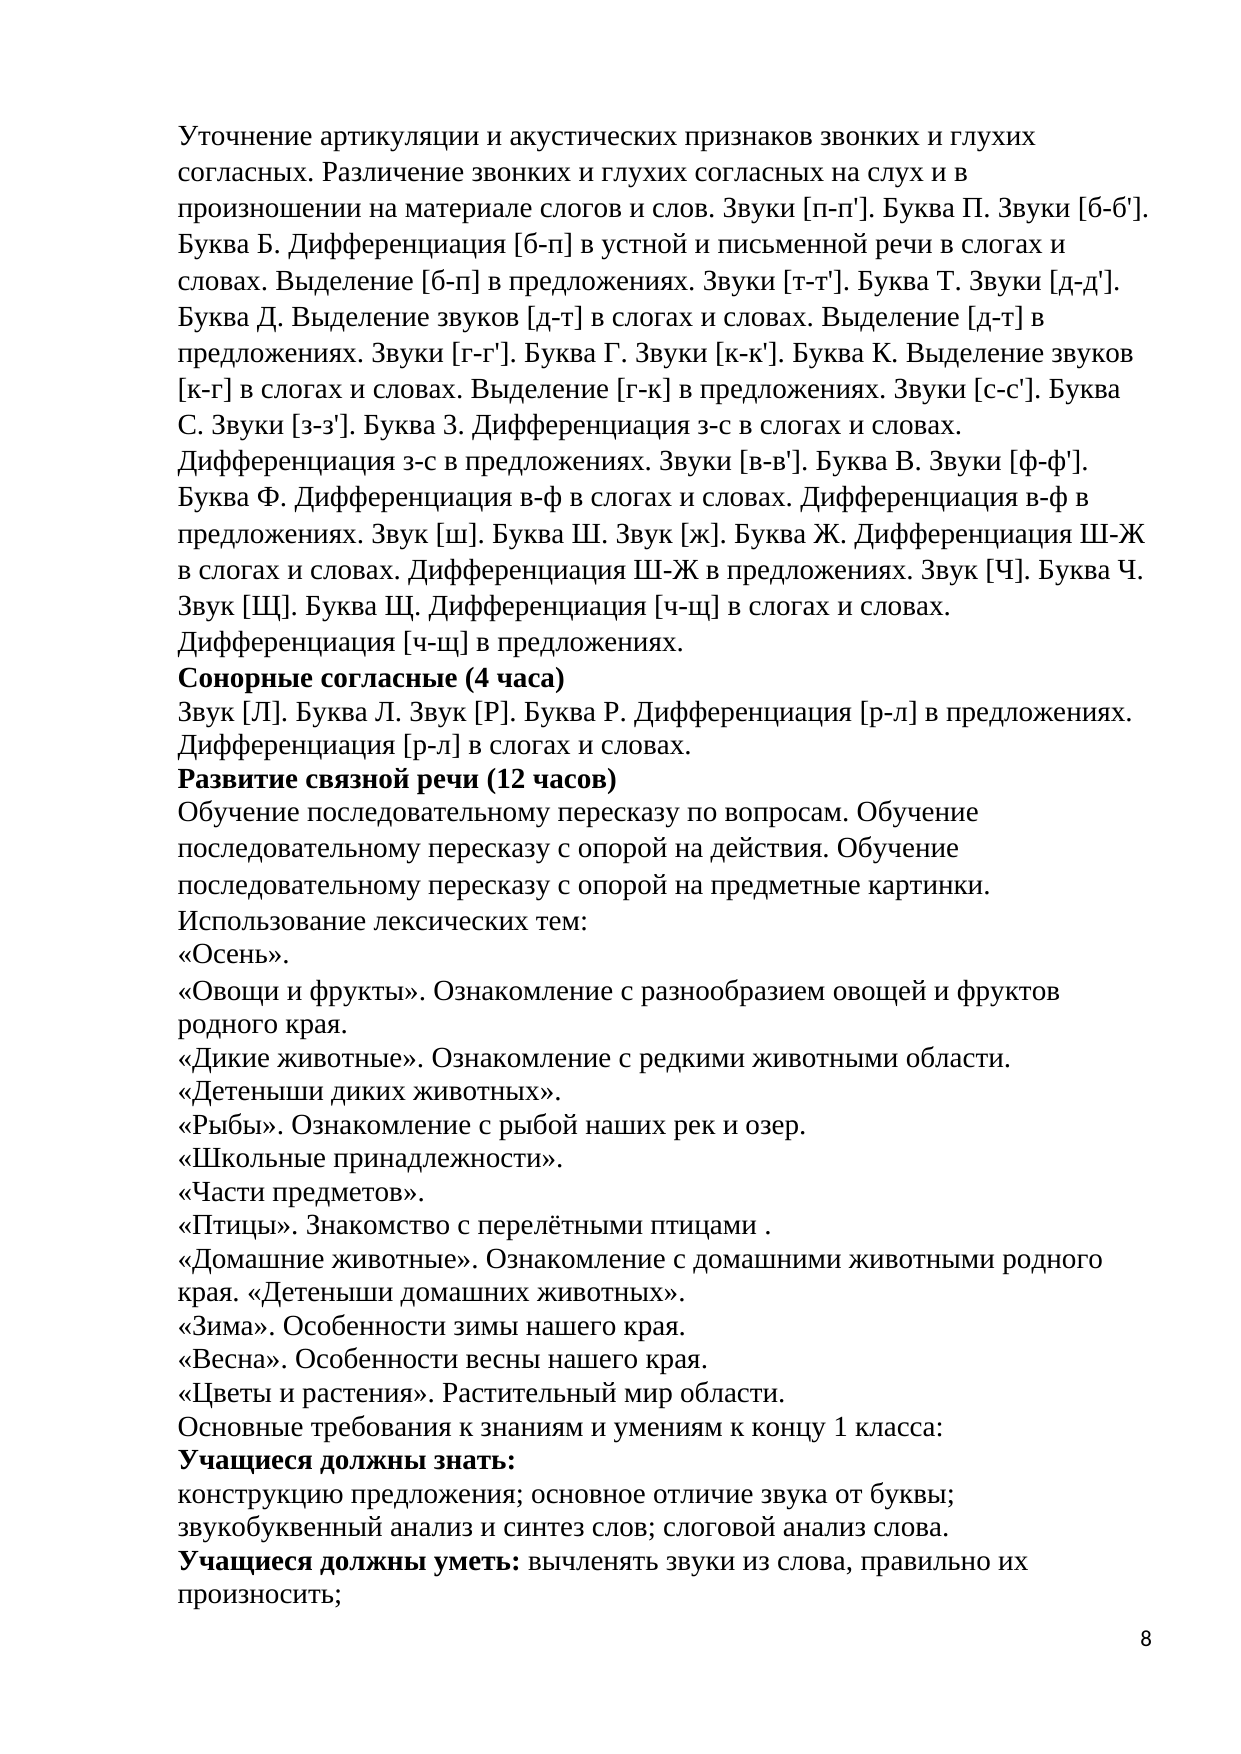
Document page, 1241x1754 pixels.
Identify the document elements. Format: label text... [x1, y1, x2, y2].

text «Школьные принадлежности». [177, 1140, 1152, 1174]
text «Дикие животные». Ознакомление с редкими животными области. «Детеныши диких животных». [177, 1040, 1152, 1107]
text Обучение последовательному пересказу по вопросам. Обучение последовательному пересказу с опорой на действия. Обучение последовательному пересказу с опорой на предметные картинки. [177, 794, 1152, 900]
text «Домашние животные». Ознакомление с домашними животными родного края. «Детеныши домашних животных». [177, 1241, 1152, 1308]
text Уточнение артикуляции и акустических признаков звонких и глухих согласных. Различение звонких и глухих согласных на слух и в произношении на материале слогов и слов. Звуки [п-п']. Буква П. Звуки [б-б']. Буква Б. Дифференциация [б-п] в устной и письменной речи в слогах и словах. Выделение [б-п] в предложениях. Звуки [т-т']. Буква Т. Звуки [д-д']. Буква Д. Выделение звуков [д-т] в слогах и словах. Выделение [д-т] в предложениях. Звуки [г-г']. Буква Г. Звуки [к-к']. Буква К. Выделение звуков [к-г] в слогах и словах. Выделение [г-к] в предложениях. Звуки [с-с']. Буква С. Звуки [з-з']. Буква 3. Дифференциация з-с в слогах и словах. Дифференциация з-с в предложениях. Звуки [в-в']. Буква В. Звуки [ф-ф']. Буква Ф. Дифференциация в-ф в слогах и словах. Дифференциация в-ф в предложениях. Звук [ш]. Буква Ш. Звук [ж]. Буква Ж. Дифференциация Ш-Ж в слогах и словах. Дифференциация Ш-Ж в предложениях. Звук [Ч]. Буква Ч. Звук [Щ]. Буква Щ. Дифференциация [ч-щ] в слогах и словах. Дифференциация [ч-щ] в предложениях. [177, 118, 1152, 658]
text Развитие связной речи (12 часов) [177, 761, 1152, 794]
text «Части предметов». [177, 1174, 1152, 1207]
text «Рыбы». Ознакомление с рыбой наших рек и озер. [177, 1107, 1152, 1140]
text Учащиеся должны знать: [177, 1442, 1152, 1476]
text «Цветы и растения». Растительный мир области. [177, 1375, 1152, 1409]
text Использование лексических тем: [177, 903, 1152, 936]
text конструкцию предложения; основное отличие звука от буквы; звукобуквенный анализ и синтез слов; слоговой анализ слова. [177, 1476, 1152, 1543]
text «Птицы». Знакомство с перелётными птицами . [177, 1207, 1152, 1241]
text Учащиеся должны уметь: вычленять звуки из слова, правильно их произносить; [177, 1543, 1152, 1610]
text Основные требования к знаниям и умениям к концу 1 класса: [177, 1409, 1152, 1442]
text «Весна». Особенности весны нашего края. [177, 1342, 1152, 1375]
text «Зима». Особенности зимы нашего края. [177, 1308, 1152, 1342]
text «Осень». [177, 936, 1152, 970]
text Сонорные согласные (4 часа) [177, 660, 1152, 694]
text «Овощи и фрукты». Ознакомление с разнообразием овощей и фруктов родного края. [177, 973, 1152, 1040]
text Звук [Л]. Буква Л. Звук [Р]. Буква Р. Дифференциация [р-л] в предложениях. Дифференциация [р-л] в слогах и словах. [177, 694, 1152, 761]
